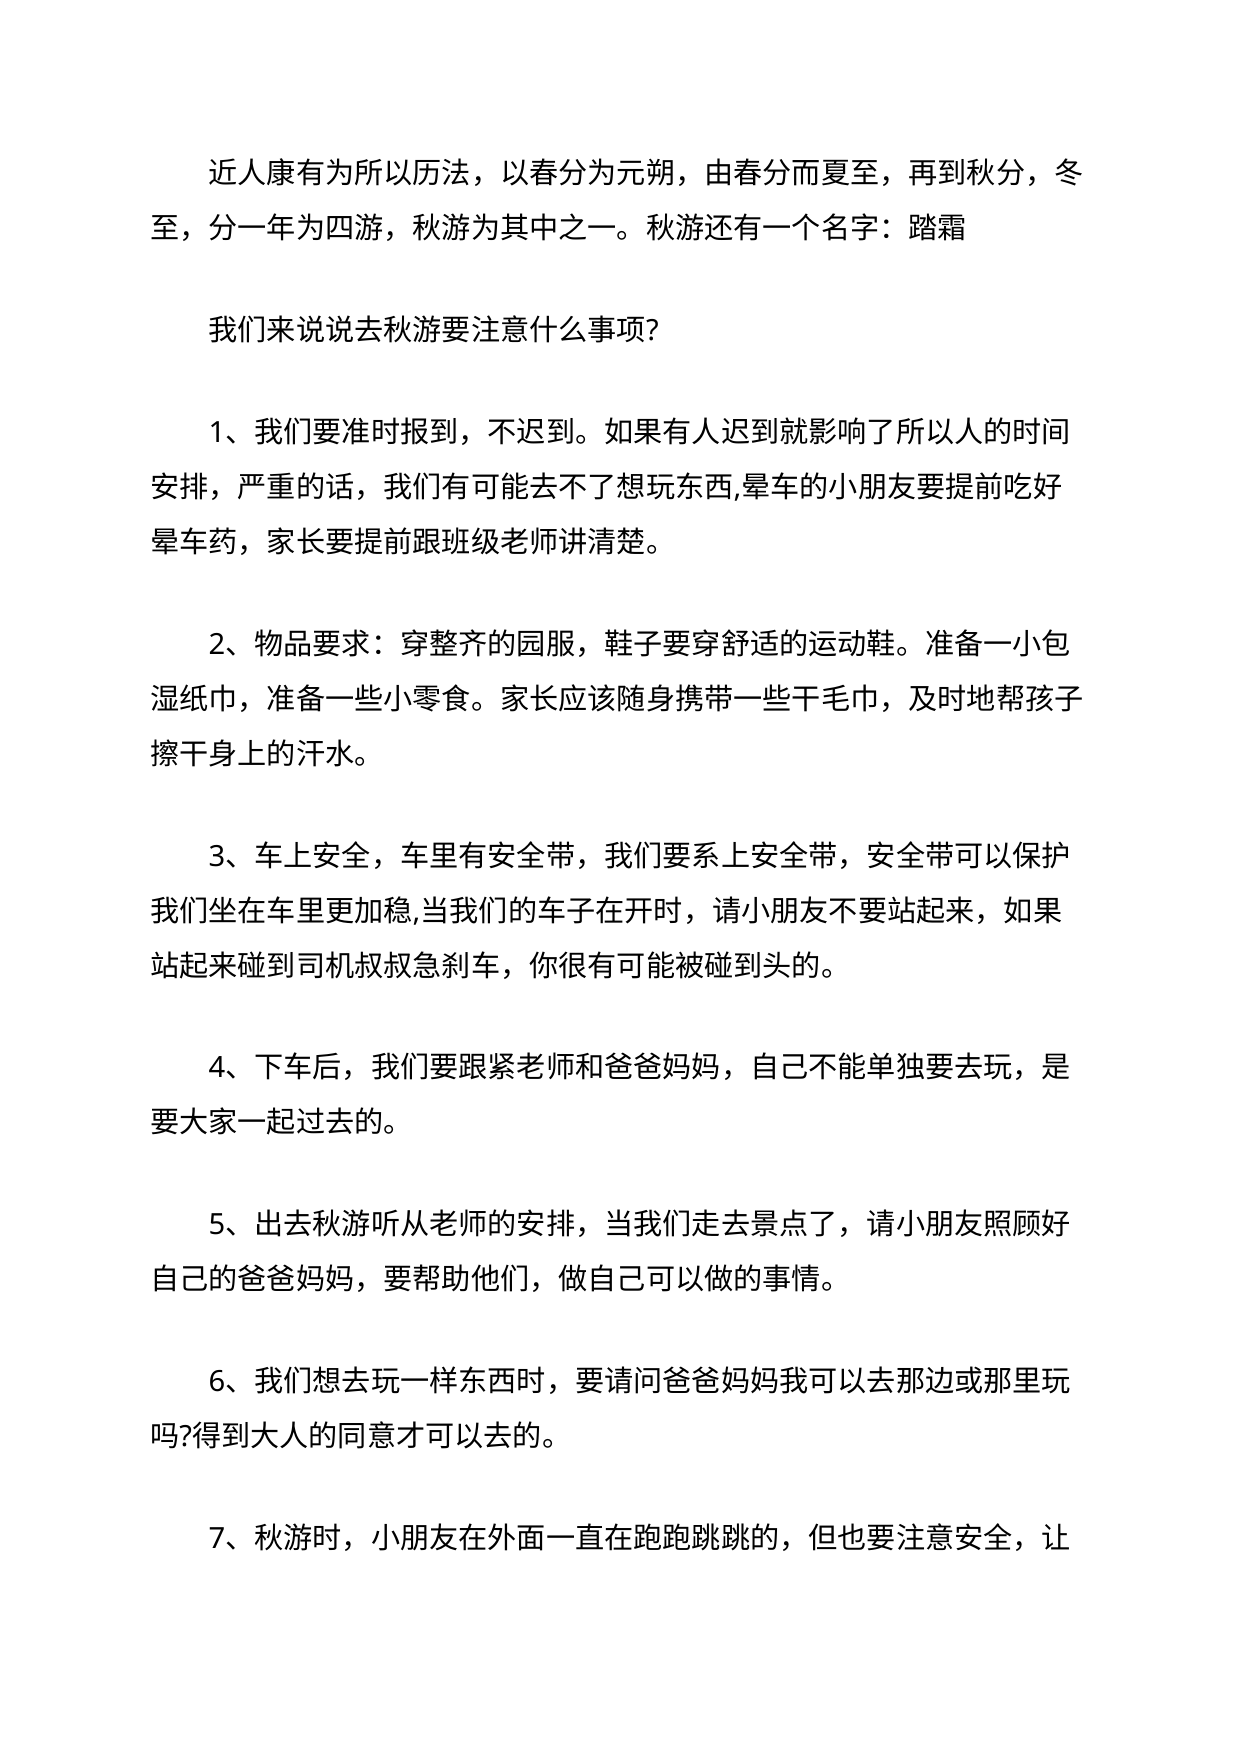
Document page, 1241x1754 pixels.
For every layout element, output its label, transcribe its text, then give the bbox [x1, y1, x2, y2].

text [150, 1514, 1090, 1557]
text 近人康有为所以历法，以春分为元朔，由春分而夏至，再到秋分，冬至，分一年为四游，秋游为其中之一。秋游还有一个名字：踏霜 [150, 150, 1090, 247]
text 4、下车后，我们要跟紧老师和爸爸妈妈，自己不能单独要去玩，是要大家一起过去的。 [150, 1044, 1090, 1141]
text 3、车上安全，车里有安全带，我们要系上安全带，安全带可以保护我们坐在车里更加稳,当我们的车子在开时，请小朋友不要站起来，如果站起来碰到司机叔叔急刹车，你很有可能被碰到头的。 [150, 832, 1090, 984]
text 5、出去秋游听从老师的安排，当我们走去景点了，请小朋友照顾好自己的爸爸妈妈，要帮助他们，做自己可以做的事情。 [150, 1201, 1090, 1298]
text 2、物品要求：穿整齐的园服，鞋子要穿舒适的运动鞋。准备一小包湿纸巾，准备一些小零食。家长应该随身携带一些干毛巾，及时地帮孩子擦干身上的汗水。 [150, 620, 1090, 773]
text 1、我们要准时报到，不迟到。如果有人迟到就影响了所以人的时间安排，严重的话，我们有可能去不了想玩东西,晕车的小朋友要提前吃好晕车药，家长要提前跟班级老师讲清楚。 [150, 409, 1090, 561]
text 我们来说说去秋游要注意什么事项? [150, 307, 1090, 349]
text 6、我们想去玩一样东西时，要请问爸爸妈妈我可以去那边或那里玩吗?得到大人的同意才可以去的。 [150, 1357, 1090, 1455]
